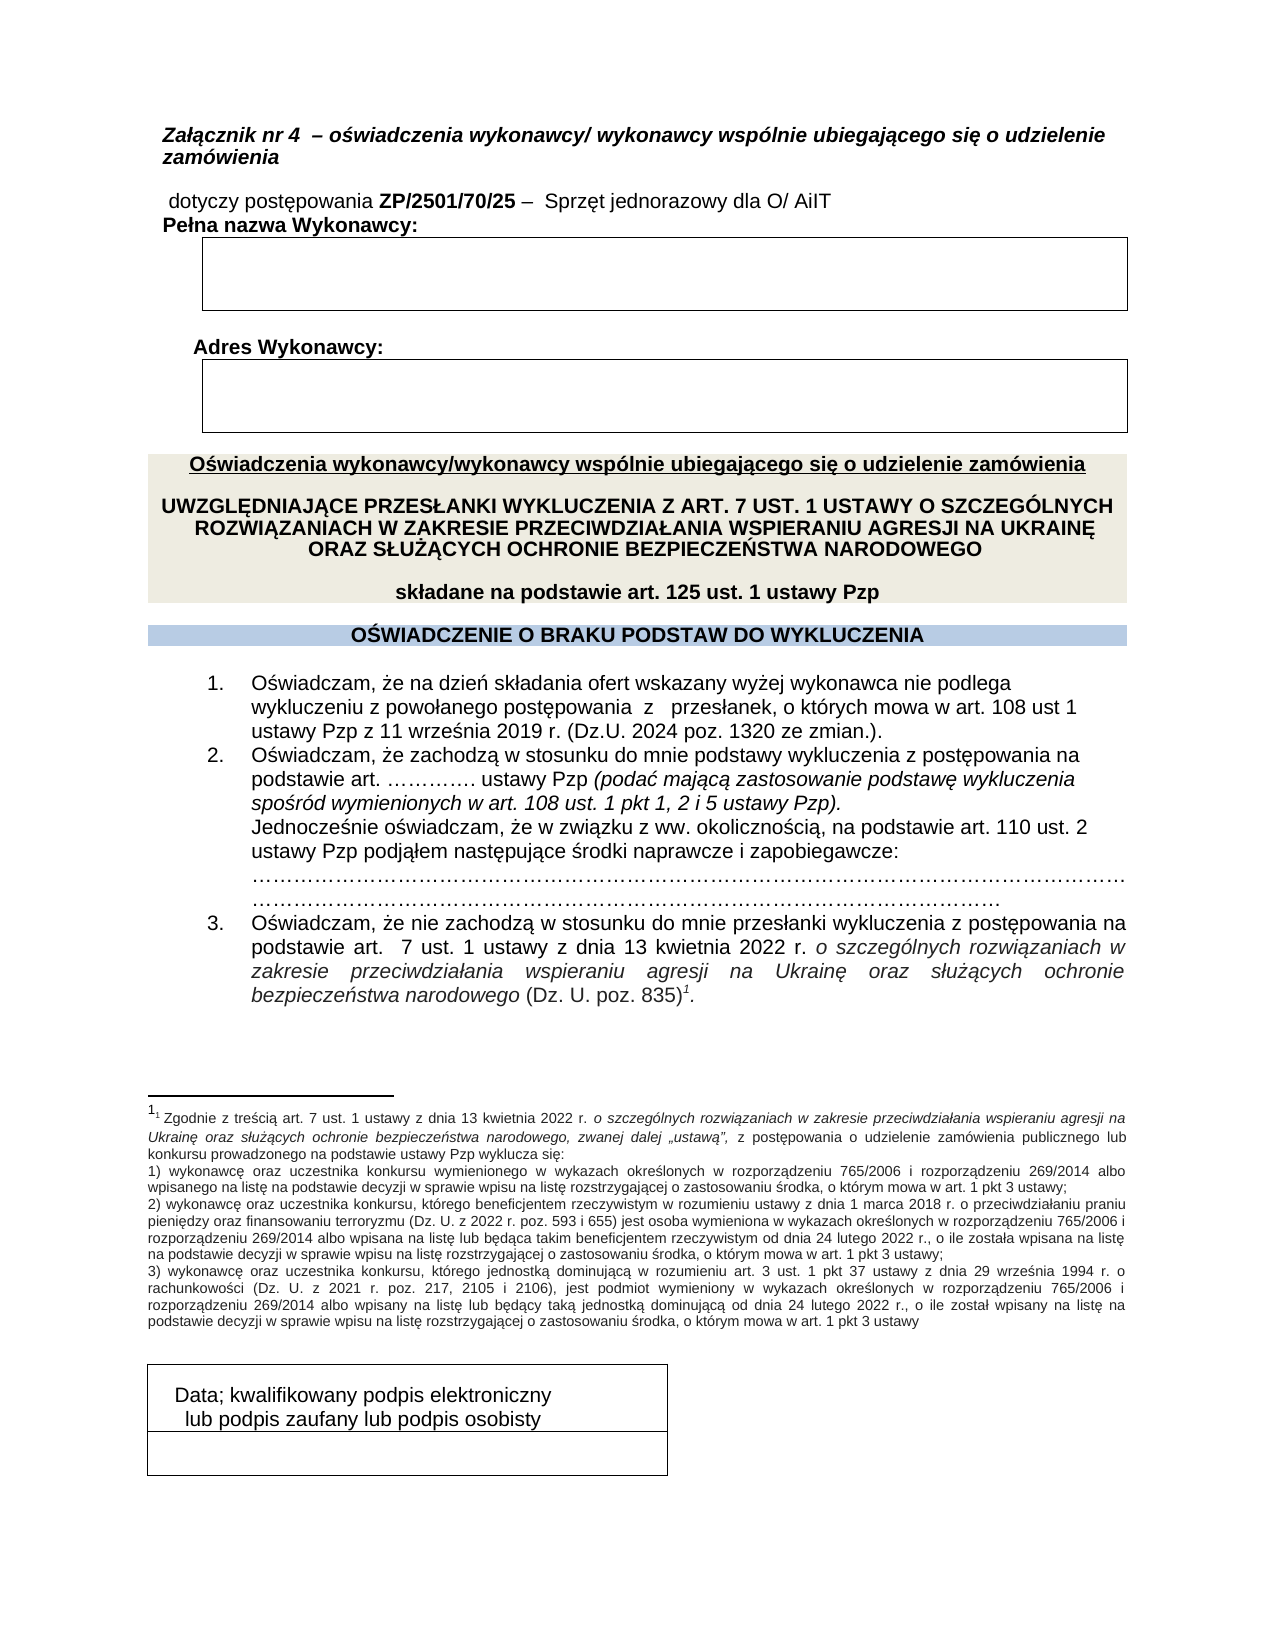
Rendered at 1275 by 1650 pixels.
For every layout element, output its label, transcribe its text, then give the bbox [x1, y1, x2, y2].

table_header [203, 360, 1127, 432]
subtitle składane na podstawie art. 125 ust. 1 ustawy Pzp [148, 582, 1127, 603]
table_header [203, 238, 1127, 310]
list Jednocześnie oświadczam, że w związku z ww. okolicznością, na podstawie art. 110 ust. 2 ustawy Pzp podjąłem następujące środki naprawcze i zapobiegawcze: ……………………………………………………………………………………………………………………………………………………………………………………………………………… [251, 815, 1127, 911]
text Załącznik nr 4 – oświadczenia wykonawcy/ wykonawcy wspólnie ubiegającego się o udzielenie zamówienia [162, 126, 1127, 169]
list Oświadczam, że zachodzą w stosunku do mnie podstawy wykluczenia z postępowania na podstawie art. …………. ustawy Pzp (podać mającą zastosowanie podstawę wykluczenia spośród wymienionych w art. 108 ust. 1 pkt 1, 2 i 5 ustawy Pzp). [207, 743, 1127, 815]
subtitle Oświadczenia wykonawcy/wykonawcy wspólnie ubiegającego się o udzielenie zamówienia [148, 454, 1127, 475]
list Oświadczam, że nie zachodzą w stosunku do mnie przesłanki wykluczenia z postępowania na podstawie art. 7 ust. 1 ustawy z dnia 13 kwietnia 2022 r. o szczególnych rozwiązaniach w zakresie przeciwdziałania wspieraniu agresji na Ukrainę oraz służących ochronie bezpieczeństwa narodowego (Dz. U. poz. 835). [207, 911, 1127, 1006]
text Pełna nazwa Wykonawcy: [162, 213, 1127, 237]
subtitle OŚWIADCZENIE O BRAKU PODSTAW DO WYKLUCZENIA [148, 625, 1127, 646]
list ustawy Pzp z 11 września 2019 r. (Dz.U. 2024 poz. 1320 ze zmian.). [251, 719, 1127, 743]
subtitle UWZGLĘDNIAJĄCE PRZESŁANKI WYKLUCZENIA Z ART. 7 UST. 1 USTAWY O SZCZEGÓLNYCH ROZWIĄZANIACH W ZAKRESIE PRZECIWDZIAŁANIA WSPIERANIU AGRESJI NA UKRAINĘ ORAZ SŁUŻĄCYCH OCHRONIE BEZPIECZEŃSTWA NARODOWEGO [148, 497, 1127, 561]
list Oświadczam, że na dzień składania ofert wskazany wyżej wykonawca nie podlega wykluczeniu z powołanego postępowania z przesłanek, o których mowa w art. 108 ust 1 [207, 671, 1127, 719]
text dotyczy postępowania ZP/2501/70/25 – Sprzęt jednorazowy dla O/ AiIT [162, 189, 1127, 213]
text Adres Wykonawcy: [193, 335, 1127, 359]
